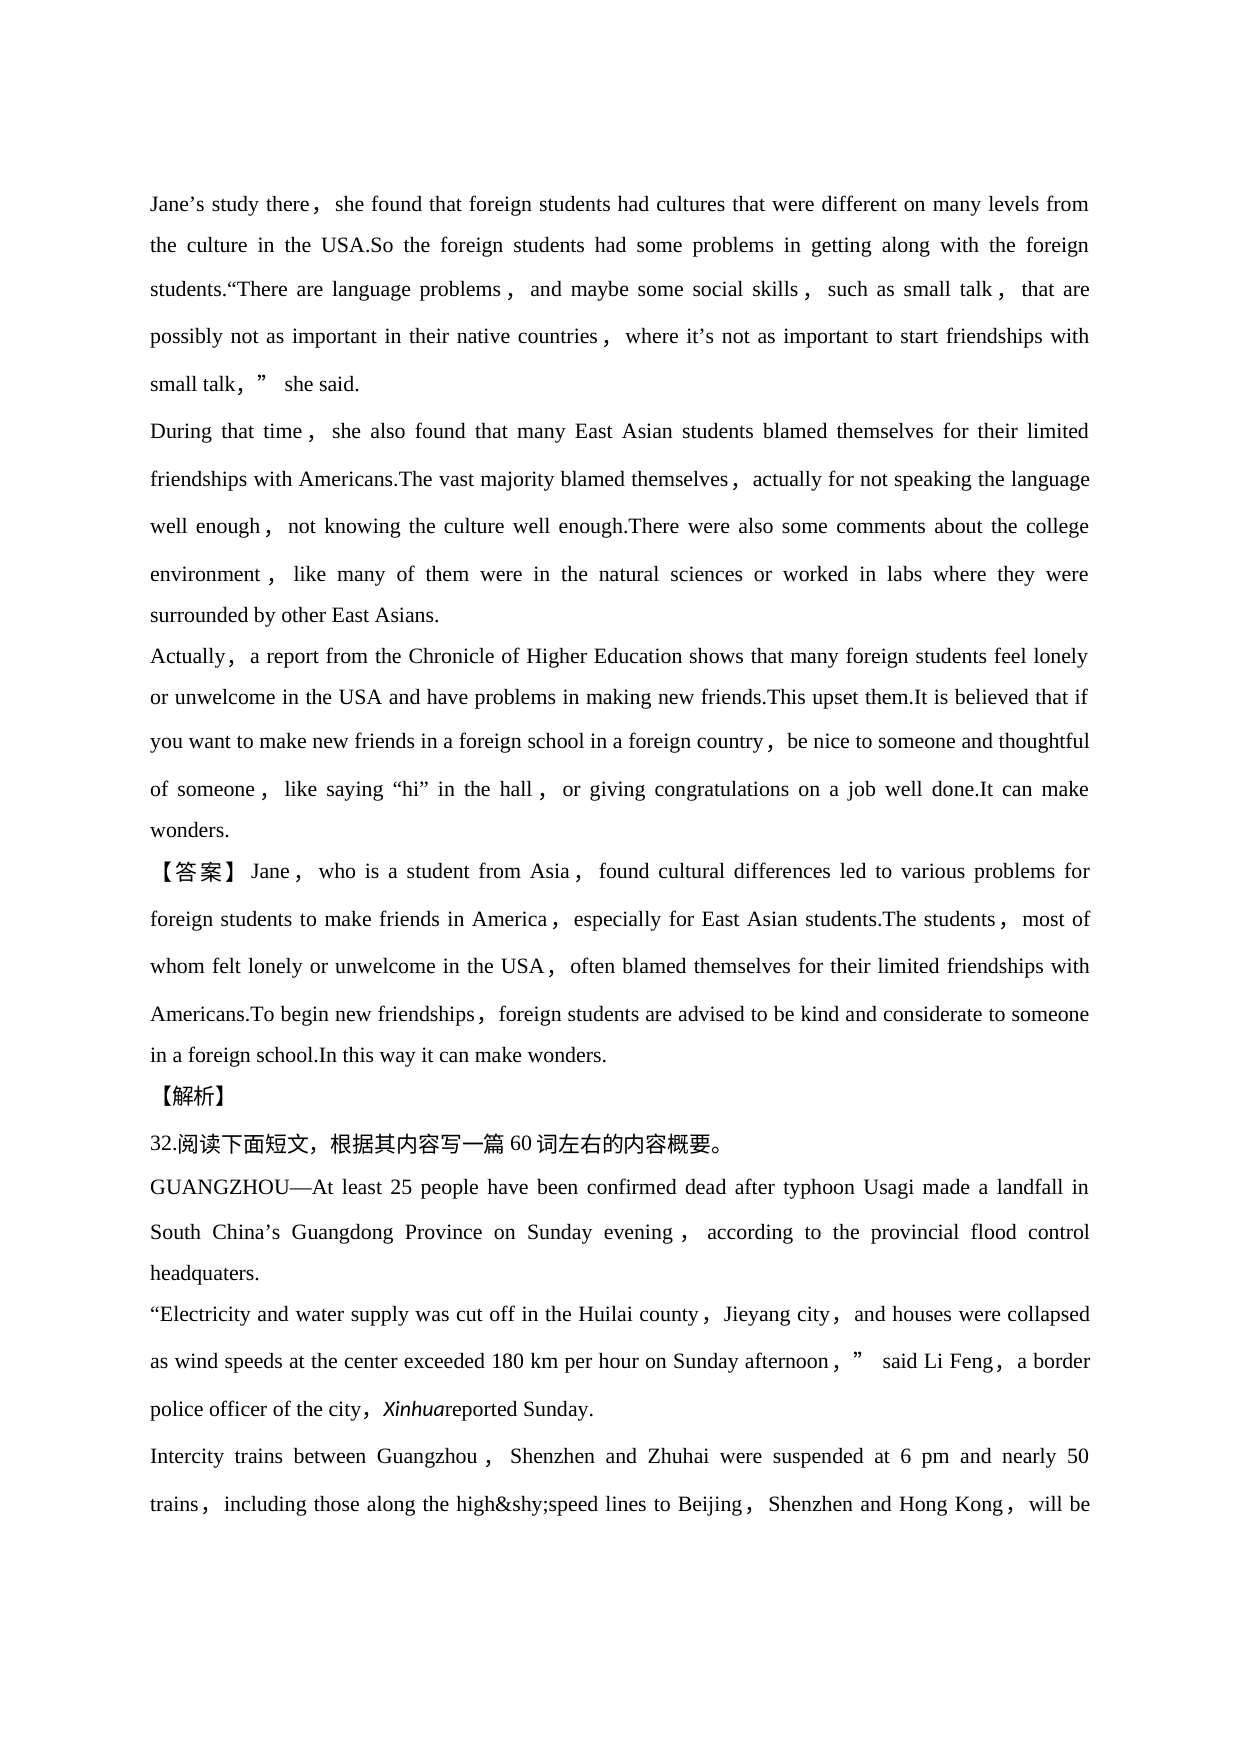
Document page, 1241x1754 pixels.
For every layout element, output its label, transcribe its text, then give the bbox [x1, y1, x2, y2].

text 32.阅读下面短文，根据其内容写一篇60词左右的内容概要。 [150, 1127, 1090, 1158]
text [150, 1440, 1090, 1519]
text 【答案】Jane，who is a student from Asia，found cultural differences led to various problems for foreign students to make friends in America，especially for East Asian students.The students，most of whom felt lonely or unwelcome in the USA，often blamed themselves for their limited friendships with Americans.To begin new friendships，foreign students are advised to be kind and considerate to someone in a foreign school.In this way it can make wonders. [150, 855, 1090, 1067]
text “Electricity and water supply was cut off in the Huilai county，Jieyang city，and houses were collapsed as wind speeds at the center exceeded 180 km per hour on Sunday afternoon，” said Li Feng，a border police officer of the city，Xinhuareported Sunday. [150, 1297, 1090, 1424]
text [150, 187, 1090, 399]
text GUANGZHOU—At least 25 people have been confirmed dead after typhoon Usagi made a landfall in South China’s Guangdong Province on Sunday evening，according to the provincial flood control headquaters. [150, 1174, 1090, 1285]
text During that time，she also found that many East Asian students blamed themselves for their limited friendships with Americans.The vast majority blamed themselves，actually for not speaking the language well enough，not knowing the culture well enough.There were also some comments about the college environment，like many of them were in the natural sciences or worked in labs where they were surrounded by other East Asians. [150, 415, 1090, 627]
text Actually，a report from the Chronicle of Higher Education shows that many foreign students feel lonely or unwelcome in the USA and have problems in making new friends.This upset them.It is believed that if you want to make new friends in a foreign school in a foreign country，be nice to someone and thoughtful of someone，like saying “hi” in the hall，or giving congratulations on a job well done.It can make wonders. [150, 640, 1090, 842]
text 【解析】 [150, 1079, 1090, 1111]
